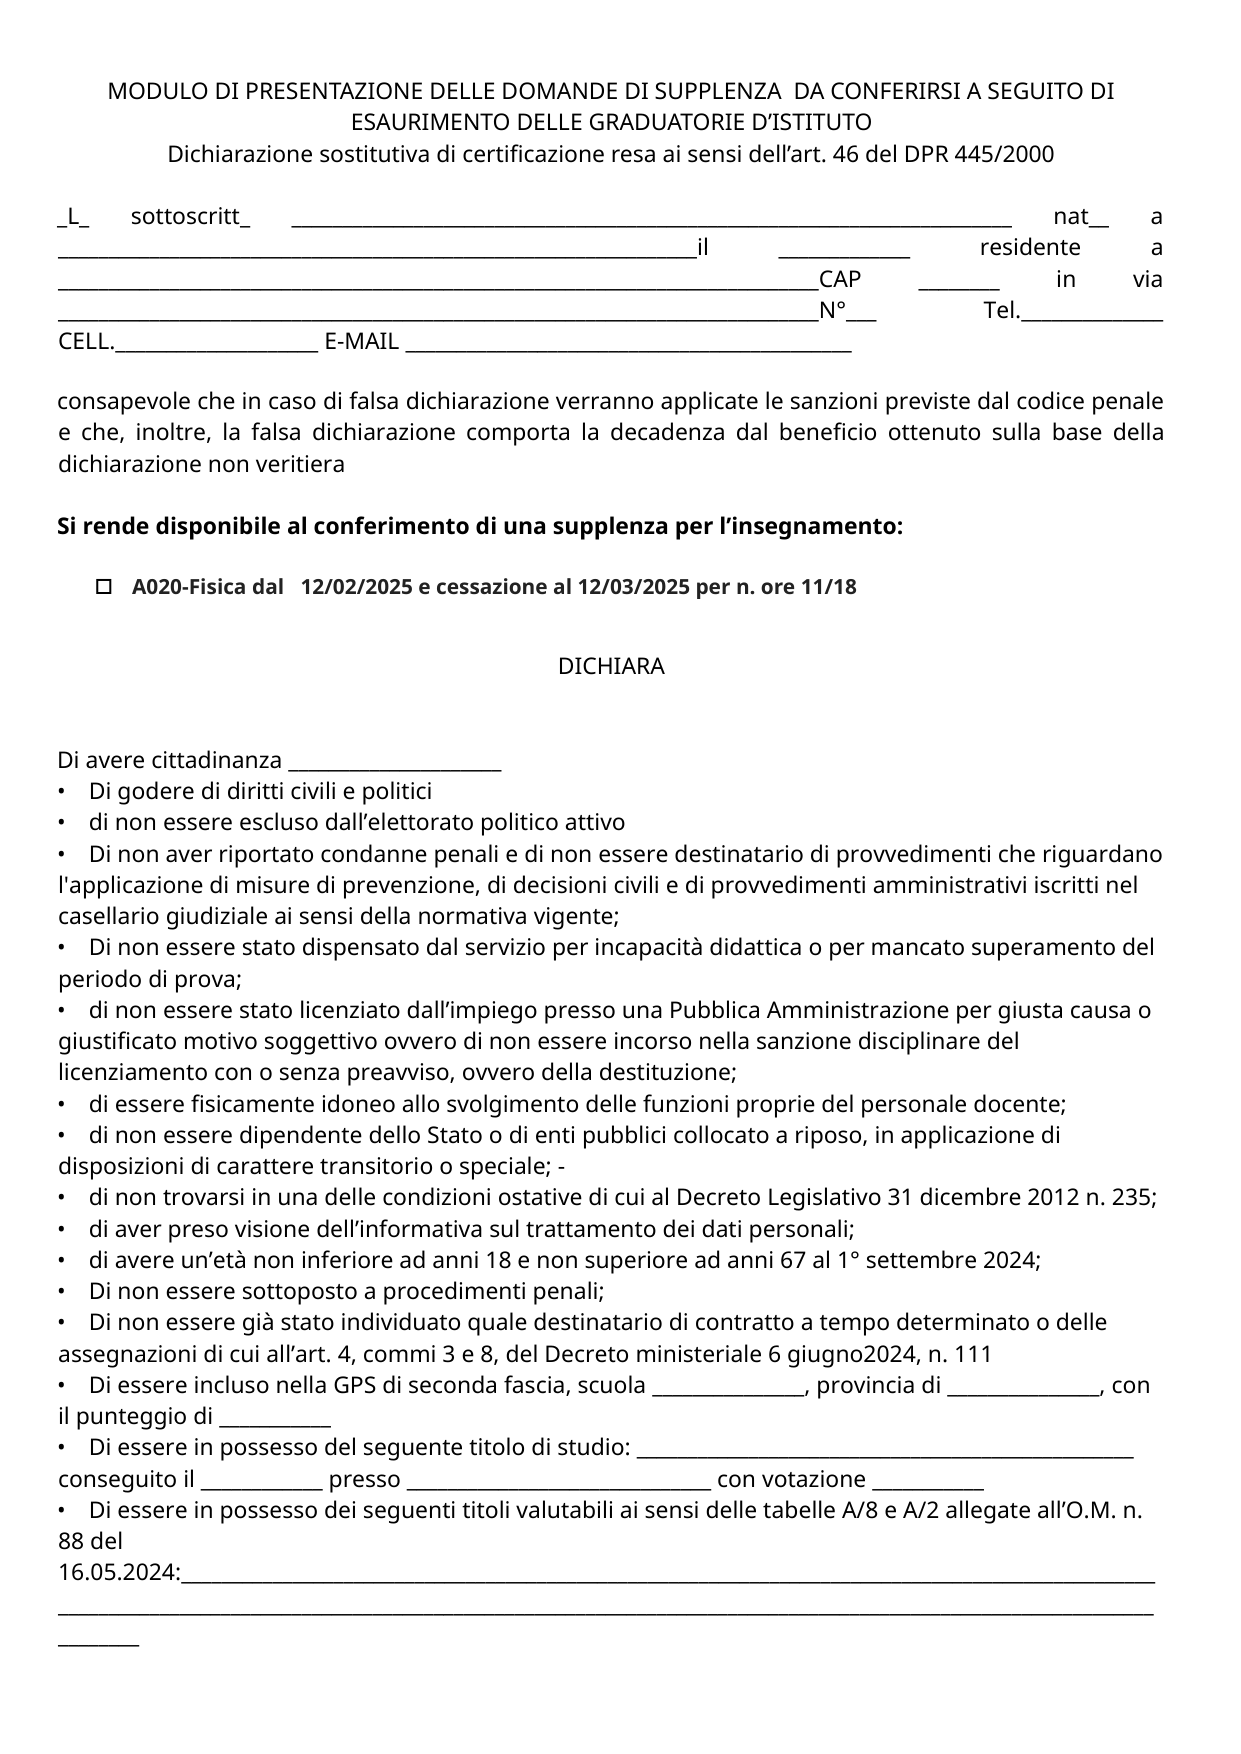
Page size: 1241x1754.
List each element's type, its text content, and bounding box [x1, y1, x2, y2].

list Di essere in possesso dei seguenti titoli valutabili ai sensi delle tabelle A/8 e A/2 allegate all’O.M. n. 88 del 16.05.2024:____________________________________________________________________________________________________________________________________________________________________________________________________________________ [57, 1494, 1166, 1650]
list A020-Fisica dal 12/02/2025 e cessazione al 12/03/2025 per n. ore 11/18 [94, 572, 1165, 601]
list Di non essere sottoposto a procedimenti penali; [57, 1275, 1166, 1306]
text consapevole che in caso di falsa dichiarazione verranno applicate le sanzioni previste dal codice penale e che, inoltre, la falsa dichiarazione comporta la decadenza dal beneficio ottenuto sulla base della dichiarazione non veritiera [57, 385, 1166, 479]
list di non essere stato licenziato dall’impiego presso una Pubblica Amministrazione per giusta causa o giustificato motivo soggettivo ovvero di non essere incorso nella sanzione disciplinare del licenziamento con o senza preavviso, ovvero della destituzione; [57, 994, 1166, 1087]
text Dichiarazione sostitutiva di certificazione resa ai sensi dell’art. 46 del DPR 445/2000 [57, 137, 1165, 169]
list di essere fisicamente idoneo allo svolgimento delle funzioni proprie del personale docente; [57, 1087, 1166, 1119]
text MODULO DI PRESENTAZIONE DELLE DOMANDE DI SUPPLENZA DA CONFERIRSI A SEGUITO DI ESAURIMENTO DELLE GRADUATORIE D’ISTITUTO [57, 75, 1165, 137]
list Di godere di diritti civili e politici [57, 775, 1166, 806]
list Di essere incluso nella GPS di seconda fascia, scuola _______________, provincia di _______________, con il punteggio di ___________ [57, 1369, 1166, 1431]
list Di non essere stato dispensato dal servizio per incapacità didattica o per mancato superamento del periodo di prova; [57, 931, 1166, 994]
text Si rende disponibile al conferimento di una supplenza per l’insegnamento: [57, 510, 1166, 541]
text DICHIARA [57, 650, 1166, 681]
text Di avere cittadinanza _____________________ [57, 744, 1166, 775]
list Di essere in possesso del seguente titolo di studio: _________________________________________________ conseguito il ____________ presso ______________________________ con votazione ___________ [57, 1431, 1166, 1494]
list di avere un’età non inferiore ad anni 18 e non superiore ad anni 67 al 1° settembre 2024; [57, 1244, 1166, 1275]
text _L_ sottoscritt_ _______________________________________________________________________ nat__ a _______________________________________________________________il _____________ residente a ___________________________________________________________________________CAP ________ in via ___________________________________________________________________________N°___ Tel.______________ CELL.____________________ E-MAIL ____________________________________________ [57, 200, 1166, 356]
list di non trovarsi in una delle condizioni ostative di cui al Decreto Legislativo 31 dicembre 2012 n. 235; [57, 1181, 1166, 1212]
list di non essere dipendente dello Stato o di enti pubblici collocato a riposo, in applicazione di disposizioni di carattere transitorio o speciale; - [57, 1119, 1166, 1181]
list Di non aver riportato condanne penali e di non essere destinatario di provvedimenti che riguardano l'applicazione di misure di prevenzione, di decisioni civili e di provvedimenti amministrativi iscritti nel casellario giudiziale ai sensi della normativa vigente; [57, 837, 1166, 931]
list Di non essere già stato individuato quale destinatario di contratto a tempo determinato o delle assegnazioni di cui all’art. 4, commi 3 e 8, del Decreto ministeriale 6 giugno2024, n. 111 [57, 1306, 1166, 1369]
list di non essere escluso dall’elettorato politico attivo [57, 806, 1166, 837]
list di aver preso visione dell’informativa sul trattamento dei dati personali; [57, 1212, 1166, 1244]
